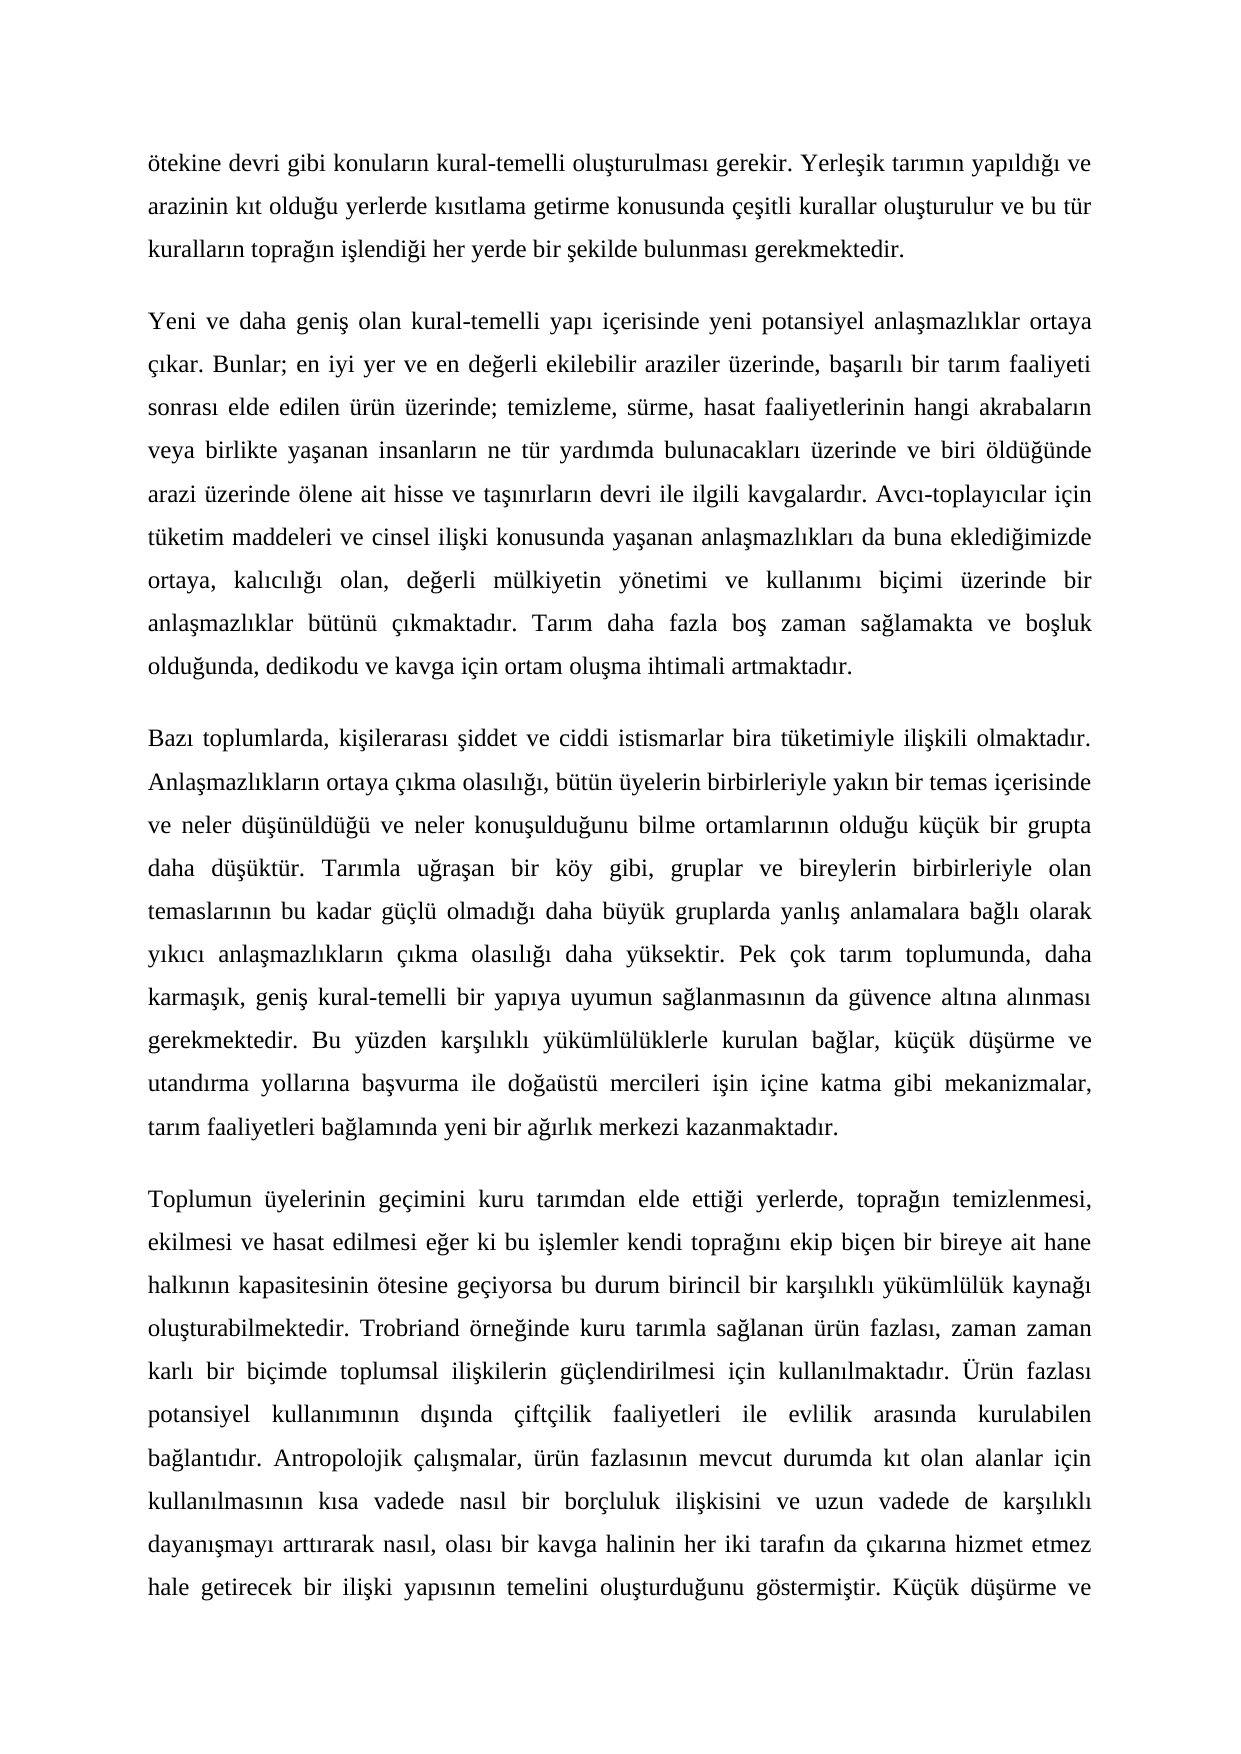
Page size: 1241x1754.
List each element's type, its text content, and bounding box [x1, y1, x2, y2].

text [148, 1184, 1093, 1601]
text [148, 148, 1093, 263]
text Bazı toplumlarda, kişilerarası şiddet ve ciddi istismarlar bira tüketimiyle ilişkili olmaktadır. Anlaşmazlıkların ortaya çıkma olasılığı, bütün üyelerin birbirleriyle yakın bir temas içerisinde ve neler düşünüldüğü ve neler konuşulduğunu bilme ortamlarının olduğu küçük bir grupta daha düşüktür. Tarımla uğraşan bir köy gibi, gruplar ve bireylerin birbirleriyle olan temaslarının bu kadar güçlü olmadığı daha büyük gruplarda yanlış anlamalara bağlı olarak yıkıcı anlaşmazlıkların çıkma olasılığı daha yüksektir. Pek çok tarım toplumunda, daha karmaşık, geniş kural-temelli bir yapıya uyumun sağlanmasının da güvence altına alınması gerekmektedir. Bu yüzden karşılıklı yükümlülüklerle kurulan bağlar, küçük düşürme ve utandırma yollarına başvurma ile doğaüstü mercileri işin içine katma gibi mekanizmalar, tarım faaliyetleri bağlamında yeni bir ağırlık merkezi kazanmaktadır. [148, 723, 1093, 1140]
text Yeni ve daha geniş olan kural-temelli yapı içerisinde yeni potansiyel anlaşmazlıklar ortaya çıkar. Bunlar; en iyi yer ve en değerli ekilebilir araziler üzerinde, başarılı bir tarım faaliyeti sonrası elde edilen ürün üzerinde; temizleme, sürme, hasat faaliyetlerinin hangi akrabaların veya birlikte yaşanan insanların ne tür yardımda bulunacakları üzerinde ve biri öldüğünde arazi üzerinde ölene ait hisse ve taşınırların devri ile ilgili kavgalardır. Avcı-toplayıcılar için tüketim maddeleri ve cinsel ilişki konusunda yaşanan anlaşmazlıkları da buna eklediğimizde ortaya, kalıcılığı olan, değerli mülkiyetin yönetimi ve kullanımı biçimi üzerinde bir anlaşmazlıklar bütünü çıkmaktadır. Tarım daha fazla boş zaman sağlamakta ve boşluk olduğunda, dedikodu ve kavga için ortam oluşma ihtimali artmaktadır. [148, 306, 1093, 680]
